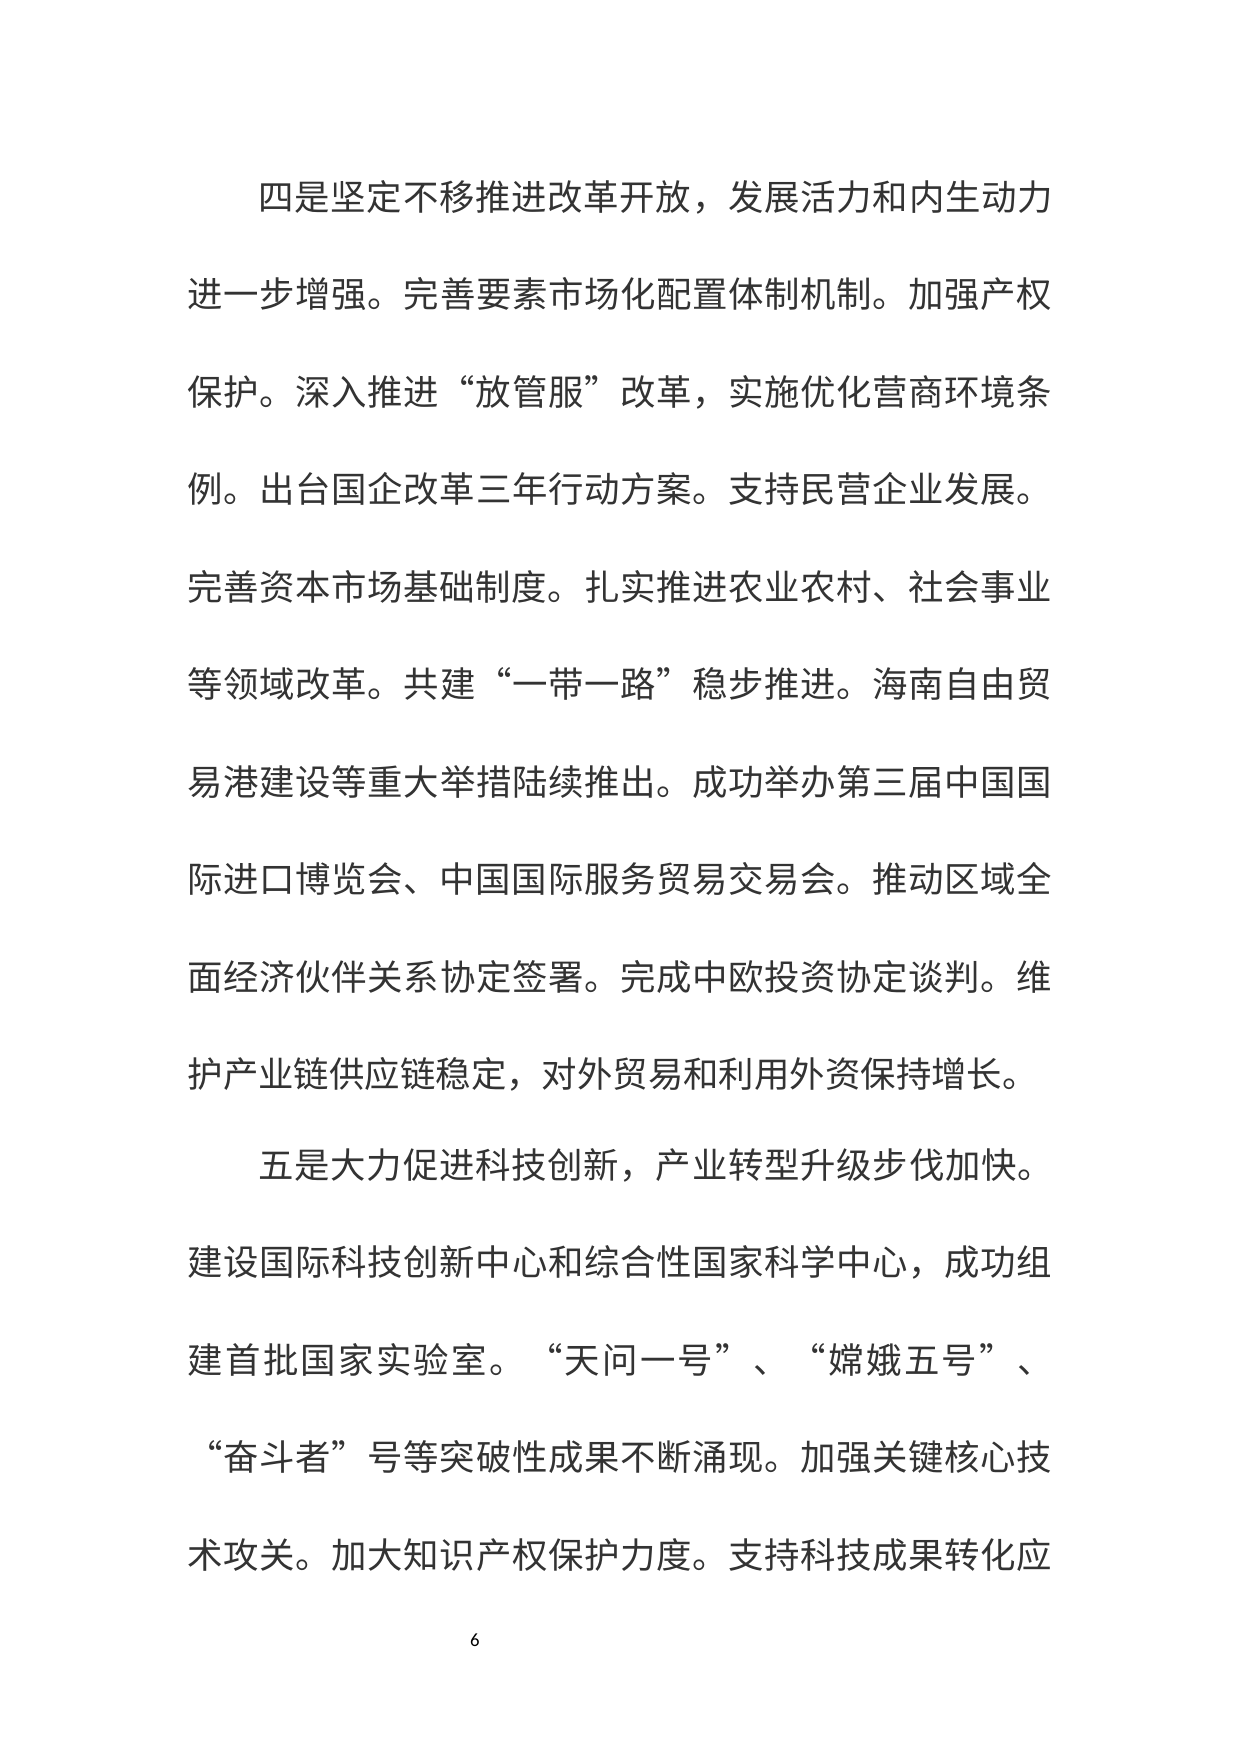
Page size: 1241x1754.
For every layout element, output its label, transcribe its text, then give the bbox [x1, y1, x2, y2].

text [187, 1130, 1053, 1585]
text 四是坚定不移推进改革开放，发展活力和内生动力进一步增强。完善要素市场化配置体制机制。加强产权保护。深入推进“放管服”改革，实施优化营商环境条例。出台国企改革三年行动方案。支持民营企业发展。完善资本市场基础制度。扎实推进农业农村、社会事业等领域改革。共建“一带一路”稳步推进。海南自由贸易港建设等重大举措陆续推出。成功举办第三届中国国际进口博览会、中国国际服务贸易交易会。推动区域全面经济伙伴关系协定签署。完成中欧投资协定谈判。维护产业链供应链稳定，对外贸易和利用外资保持增长。 [187, 162, 1053, 1104]
